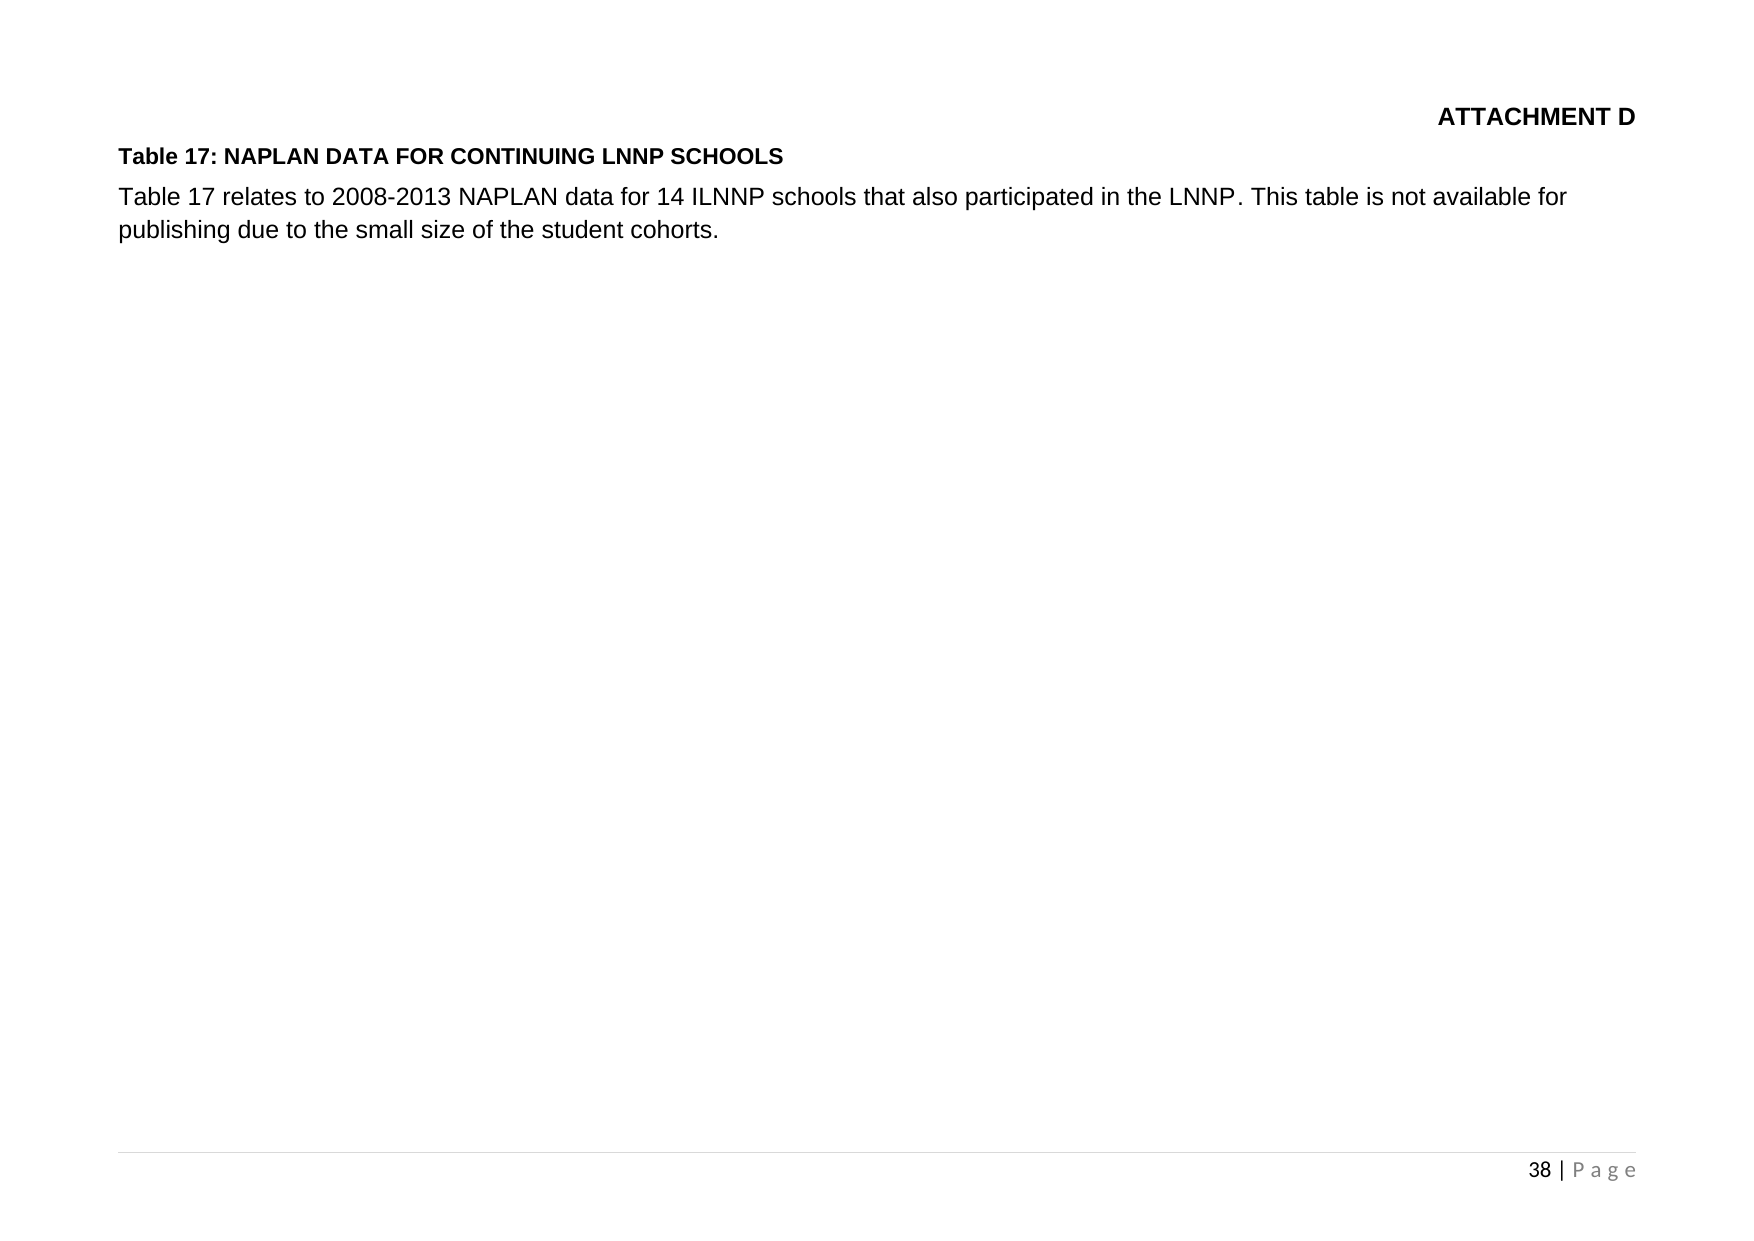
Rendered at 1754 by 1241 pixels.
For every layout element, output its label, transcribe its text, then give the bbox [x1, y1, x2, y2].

subtitle Table 17: NAPLAN DATA FOR CONTINUING LNNP SCHOOLS [118, 143, 1636, 169]
subtitle ATTACHMENT D [118, 102, 1636, 131]
text Table 17 relates to 2008-2013 NAPLAN data for 14 ILNNP schools that also participated in the LNNP. This table is not available for publishing due to the small size of the student cohorts. [118, 182, 1636, 244]
